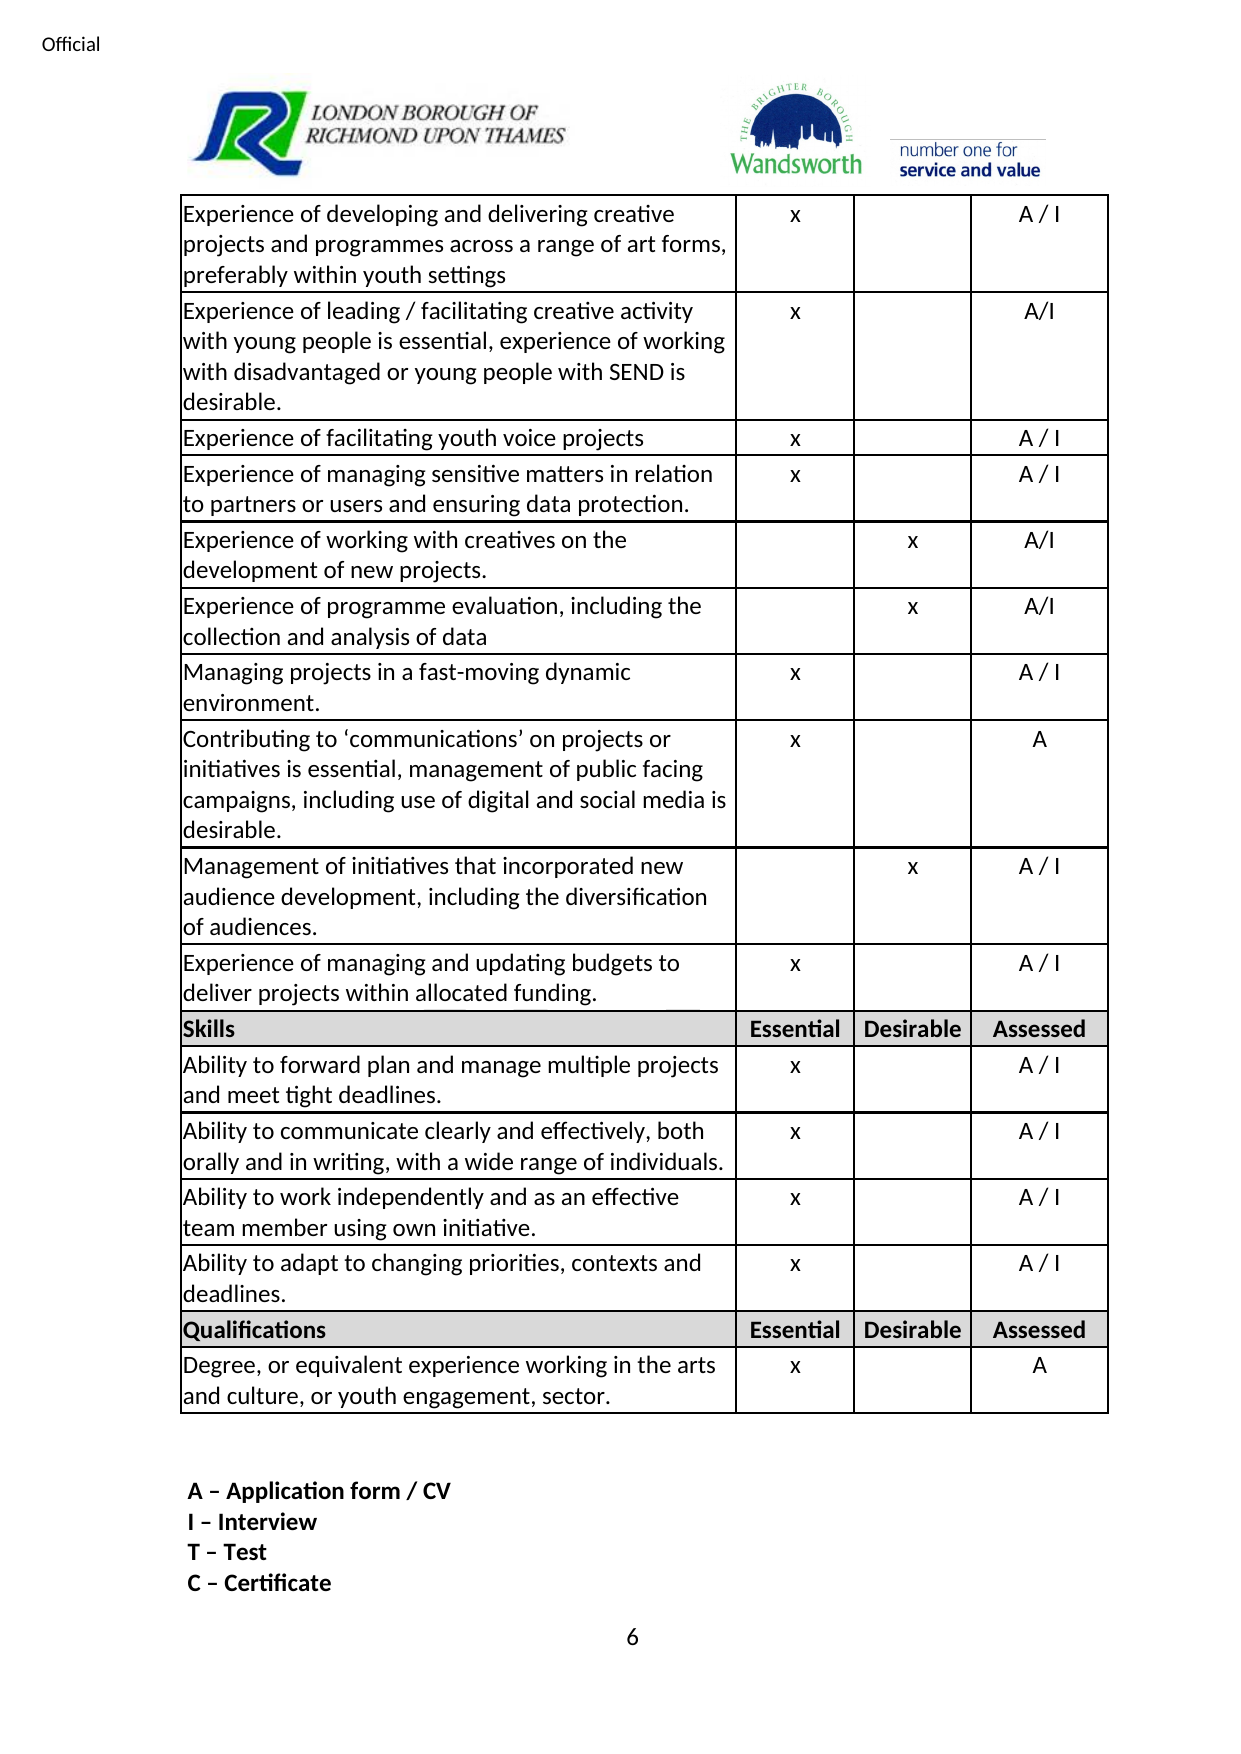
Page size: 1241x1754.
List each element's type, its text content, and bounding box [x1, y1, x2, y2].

table_cell A [972, 721, 1107, 846]
table_cell Ability to forward plan and manage multiple projects and meet tight deadlines. [182, 1047, 735, 1111]
table_cell A / I [972, 456, 1107, 520]
table_cell Assessed [972, 1012, 1107, 1045]
table_cell Ability to work independently and as an effective team member using own initiative. [182, 1180, 735, 1244]
table_cell Essential [737, 1312, 853, 1346]
table_cell x [737, 1114, 853, 1178]
table_cell [855, 1348, 970, 1412]
table_cell Ability to communicate clearly and effectively, both orally and in writing, with a wide range of individuals. [182, 1114, 735, 1178]
text A – Application form / CV [187, 1475, 1078, 1506]
table_cell Experience of programme evaluation, including the collection and analysis of data [182, 589, 735, 653]
table_cell Experience of facilitating youth voice projects [182, 421, 735, 454]
table_cell Experience of managing sensitive matters in relation to partners or users and ensuring data protection. [182, 456, 735, 520]
table_cell [855, 421, 970, 454]
table_cell [855, 1114, 970, 1178]
table_cell [855, 721, 970, 846]
table_cell Ability to adapt to changing priorities, contexts and deadlines. [182, 1246, 735, 1310]
table_cell [855, 945, 970, 1009]
table_cell x [737, 293, 853, 418]
text C – Certificate [187, 1567, 1078, 1597]
table_cell A / I [972, 196, 1107, 291]
picture [187, 73, 575, 194]
table_cell x [737, 456, 853, 520]
table_cell Degree, or equivalent experience working in the arts and culture, or youth engagement, sector. [182, 1348, 735, 1412]
table_cell A / I [972, 1246, 1107, 1310]
table_cell [855, 456, 970, 520]
table_cell Managing projects in a fast-moving dynamic environment. [182, 655, 735, 719]
table_cell A / I [972, 1047, 1107, 1111]
table_cell A / I [972, 421, 1107, 454]
table_cell Essential [737, 1012, 853, 1045]
table_cell A / I [972, 655, 1107, 719]
table_cell x [855, 523, 970, 587]
table_cell Experience of managing and updating budgets to deliver projects within allocated funding. [182, 945, 735, 1009]
table_cell Experience of leading / facilitating creative activity with young people is essential, experience of working with disadvantaged or young people with SEND is desirable. [182, 293, 735, 418]
table_cell A/I [972, 523, 1107, 587]
table_cell x [737, 945, 853, 1009]
table_cell [855, 293, 970, 418]
table_cell A / I [972, 1114, 1107, 1178]
table_cell x [737, 1180, 853, 1244]
table_cell A / I [972, 1180, 1107, 1244]
table_cell Desirable [855, 1312, 970, 1346]
table_cell [855, 1180, 970, 1244]
table_cell A/I [972, 293, 1107, 418]
table_cell [855, 1047, 970, 1111]
table_cell [737, 849, 853, 943]
table_cell x [855, 589, 970, 653]
table_cell x [737, 1348, 853, 1412]
table_cell Assessed [972, 1312, 1107, 1346]
picture [720, 75, 1046, 187]
table_cell A / I [972, 945, 1107, 1009]
table_cell Contributing to ‘communications’ on projects or initiatives is essential, management of public facing campaigns, including use of digital and social media is desirable. [182, 721, 735, 846]
table_cell [855, 655, 970, 719]
table_cell Qualifications [182, 1312, 735, 1346]
table_cell Experience of developing and delivering creative projects and programmes across a range of art forms, preferably within youth settings [182, 196, 735, 291]
table_cell x [737, 196, 853, 291]
table_cell [855, 196, 970, 291]
table_cell x [855, 849, 970, 943]
table_cell [737, 589, 853, 653]
table_cell Experience of working with creatives on the development of new projects. [182, 523, 735, 587]
text I – Interview [187, 1506, 1078, 1536]
text T – Test [187, 1536, 1078, 1567]
table_cell x [737, 1047, 853, 1111]
table_cell Skills [182, 1012, 735, 1045]
table_cell [855, 1246, 970, 1310]
table_cell x [737, 721, 853, 846]
table_cell x [737, 421, 853, 454]
table_cell x [737, 1246, 853, 1310]
table_cell A / I [972, 849, 1107, 943]
table_cell Management of initiatives that incorporated new audience development, including the diversification of audiences. [182, 849, 735, 943]
table_cell A/I [972, 589, 1107, 653]
table_cell x [737, 655, 853, 719]
table_cell A [972, 1348, 1107, 1412]
table_cell [737, 523, 853, 587]
table_cell Desirable [855, 1012, 970, 1045]
